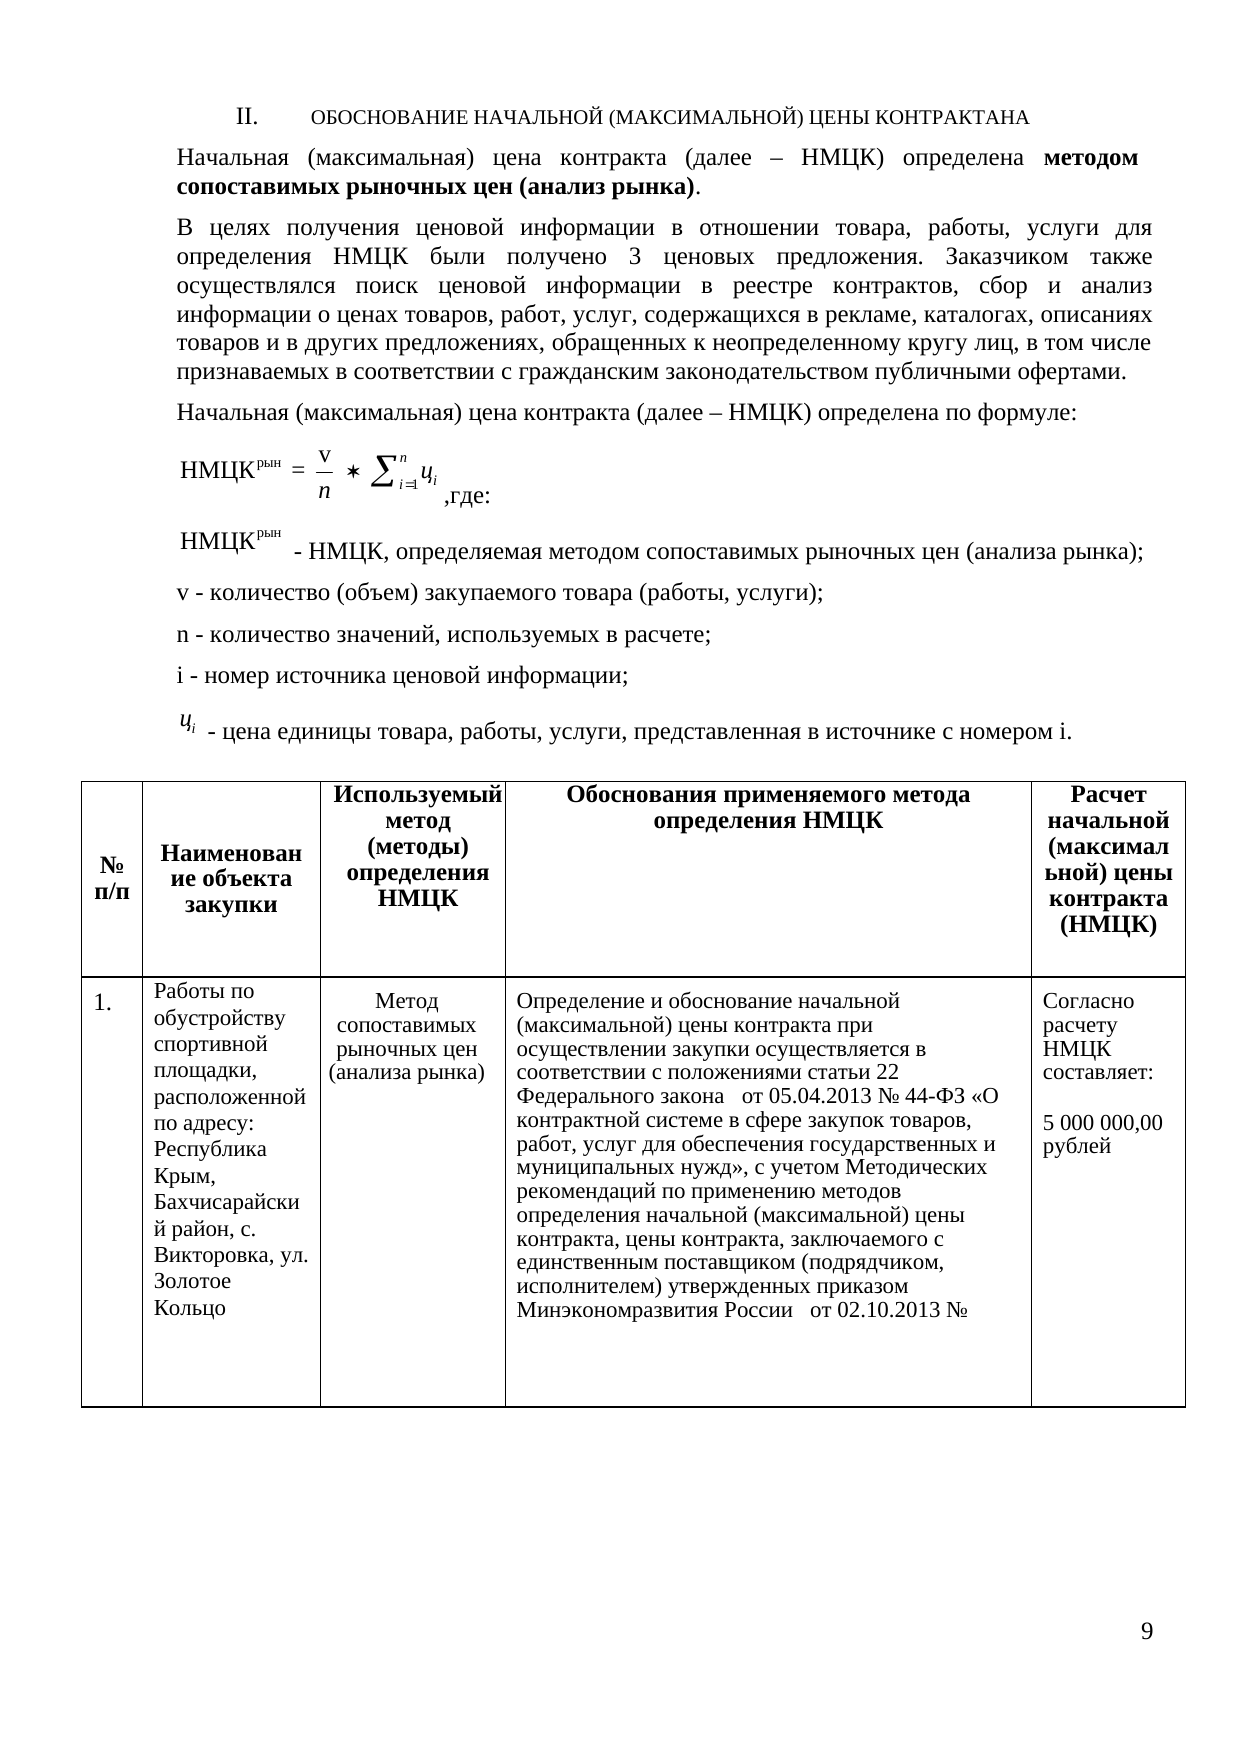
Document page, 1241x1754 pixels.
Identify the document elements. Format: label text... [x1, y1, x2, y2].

text n - количество значений, используемых в расчете; [176, 619, 1153, 647]
text ,где: [176, 439, 1153, 509]
table_header Обоснования применяемого метода определения НМЦК [506, 782, 1031, 976]
text В целях получения ценовой информации в отношении товара, работы, услуги для определения НМЦК были получено 3 ценовых предложения. Заказчиком также осуществлялся поиск ценовой информации в реестре контрактов, сбор и анализ информации о ценах товаров, работ, услуг, содержащихся в рекламе, каталогах, описаниях товаров и в других предложениях, обращенных к неопределенному кругу лиц, в том числе признаваемых в соответствии с гражданским законодательством публичными офертами. [176, 212, 1153, 385]
list ОБОСНОВАНИЕ НАЧАЛЬНОЙ (МАКСИМАЛЬНОЙ) ЦЕНЫ КОНТРАКТАНА [236, 101, 1153, 130]
text i - номер источника ценовой информации; [176, 660, 1153, 689]
table_header № п/п [82, 782, 142, 976]
text - цена единицы товара, работы, услуги, представленная в источнике с номером i. [176, 701, 1153, 744]
table_cell 1. [82, 978, 142, 1406]
table_cell Метод сопоставимых рыночных цен (анализа рынка) [321, 978, 505, 1406]
text - НМЦК, определяемая методом сопоставимых рыночных цен (анализа рынка); [176, 522, 1153, 565]
text Начальная (максимальная) цена контракта (далее – НМЦК) определена по формуле: [176, 397, 1153, 426]
table_header Используемый метод (методы) определения НМЦК [321, 782, 505, 976]
table_header Наименование объекта закупки [143, 782, 320, 976]
table_cell Работы по обустройству спортивной площадки, расположенной по адресу: Республика Крым, Бахчисарайский район, с. Викторовка, ул. Золотое Кольцо [143, 978, 320, 1406]
text v - количество (объем) закупаемого товара (работы, услуги); [176, 577, 1153, 606]
table_header Расчет начальной (максимальной) цены контракта (НМЦК) [1032, 782, 1185, 976]
text Начальная (максимальная) цена контракта (далее – НМЦК) определена методом сопоставимых рыночных цен (анализ рынка). [176, 142, 1138, 200]
table_cell Согласно расчету НМЦК составляет: 5 000 000,00 рублей [1032, 978, 1185, 1406]
table_cell Определение и обоснование начальной (максимальной) цены контракта при осуществлении закупки осуществляется в соответствии с положениями статьи 22 Федерального закона от 05.04.2013 № 44-ФЗ «О контрактной системе в сфере закупок товаров, работ, услуг для обеспечения государственных и муниципальных нужд», с учетом Методических рекомендаций по применению методов определения начальной (максимальной) цены контракта, цены контракта, заключаемого с единственным поставщиком (подрядчиком, исполнителем) утвержденных приказом Минэкономразвития России от 02.10.2013 № [506, 978, 1031, 1406]
